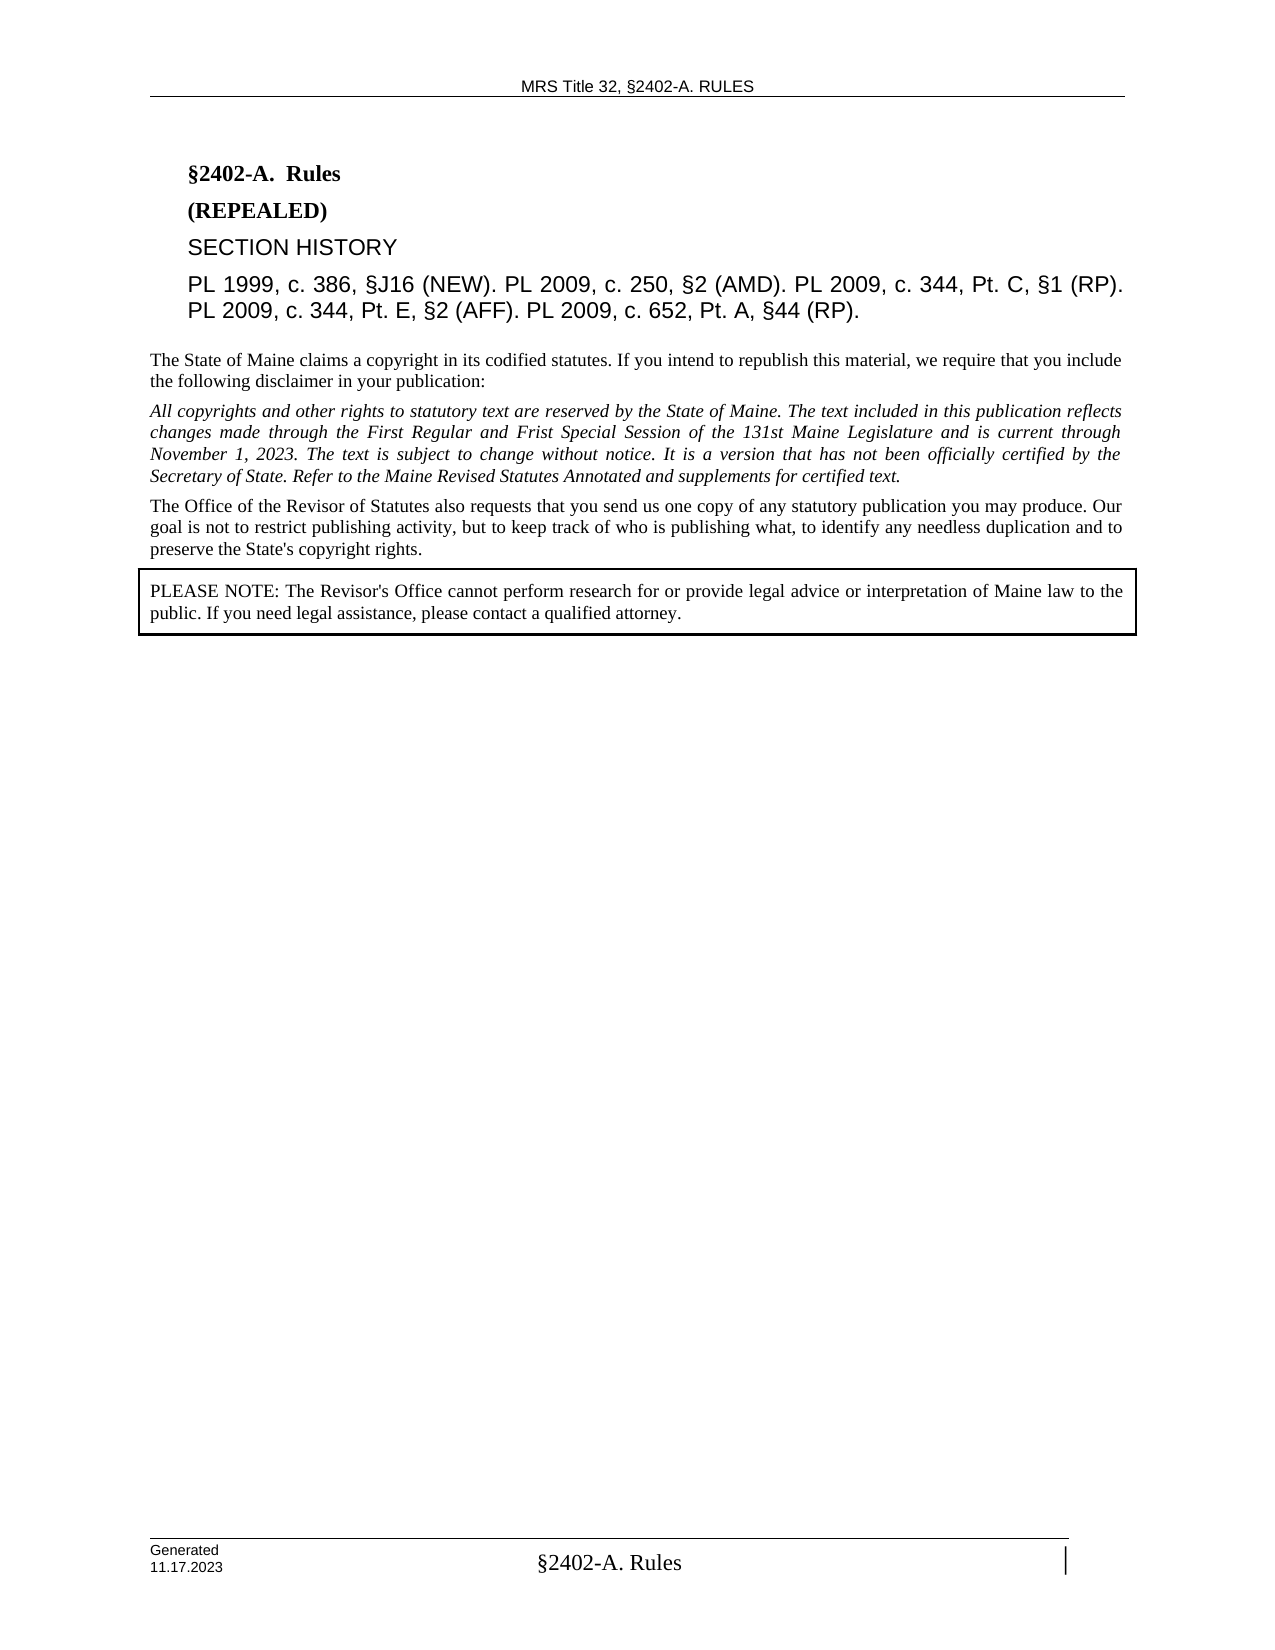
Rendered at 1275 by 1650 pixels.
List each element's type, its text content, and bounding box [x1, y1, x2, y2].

text PLEASE NOTE: The Revisor's Office cannot perform research for or provide legal advice or interpretation of Maine law to the public. If you need legal assistance, please contact a qualified attorney. [140, 570, 1135, 633]
text (REPEALED) [187, 197, 1125, 223]
text PL 1999, c. 386, §J16 (NEW). PL 2009, c. 250, §2 (AMD). PL 2009, c. 344, Pt. C, §1 (RP). PL 2009, c. 344, Pt. E, §2 (AFF). PL 2009, c. 652, Pt. A, §44 (RP). [187, 271, 1125, 323]
text The State of Maine claims a copyright in its codified statutes. If you intend to republish this material, we require that you include the following disclaimer in your publication: [150, 348, 1125, 392]
text All copyrights and other rights to statutory text are reserved by the State of Maine. The text included in this publication reflects changes made through the First Regular and Frist Special Session of the 131st Maine Legislature and is current through November 1, 2023 . The text is subject to change without notice. It is a version that has not been officially certified by the Secretary of State. Refer to the Maine Revised Statutes Annotated and supplements for certified text. [150, 400, 1125, 486]
text SECTION HISTORY [187, 234, 1125, 260]
text §2402-A. Rules [187, 160, 1125, 187]
text The Office of the Revisor of Statutes also requests that you send us one copy of any statutory publication you may produce. Our goal is not to restrict publishing activity, but to keep track of who is publishing what, to identify any needless duplication and to preserve the State's copyright rights. [150, 494, 1125, 559]
